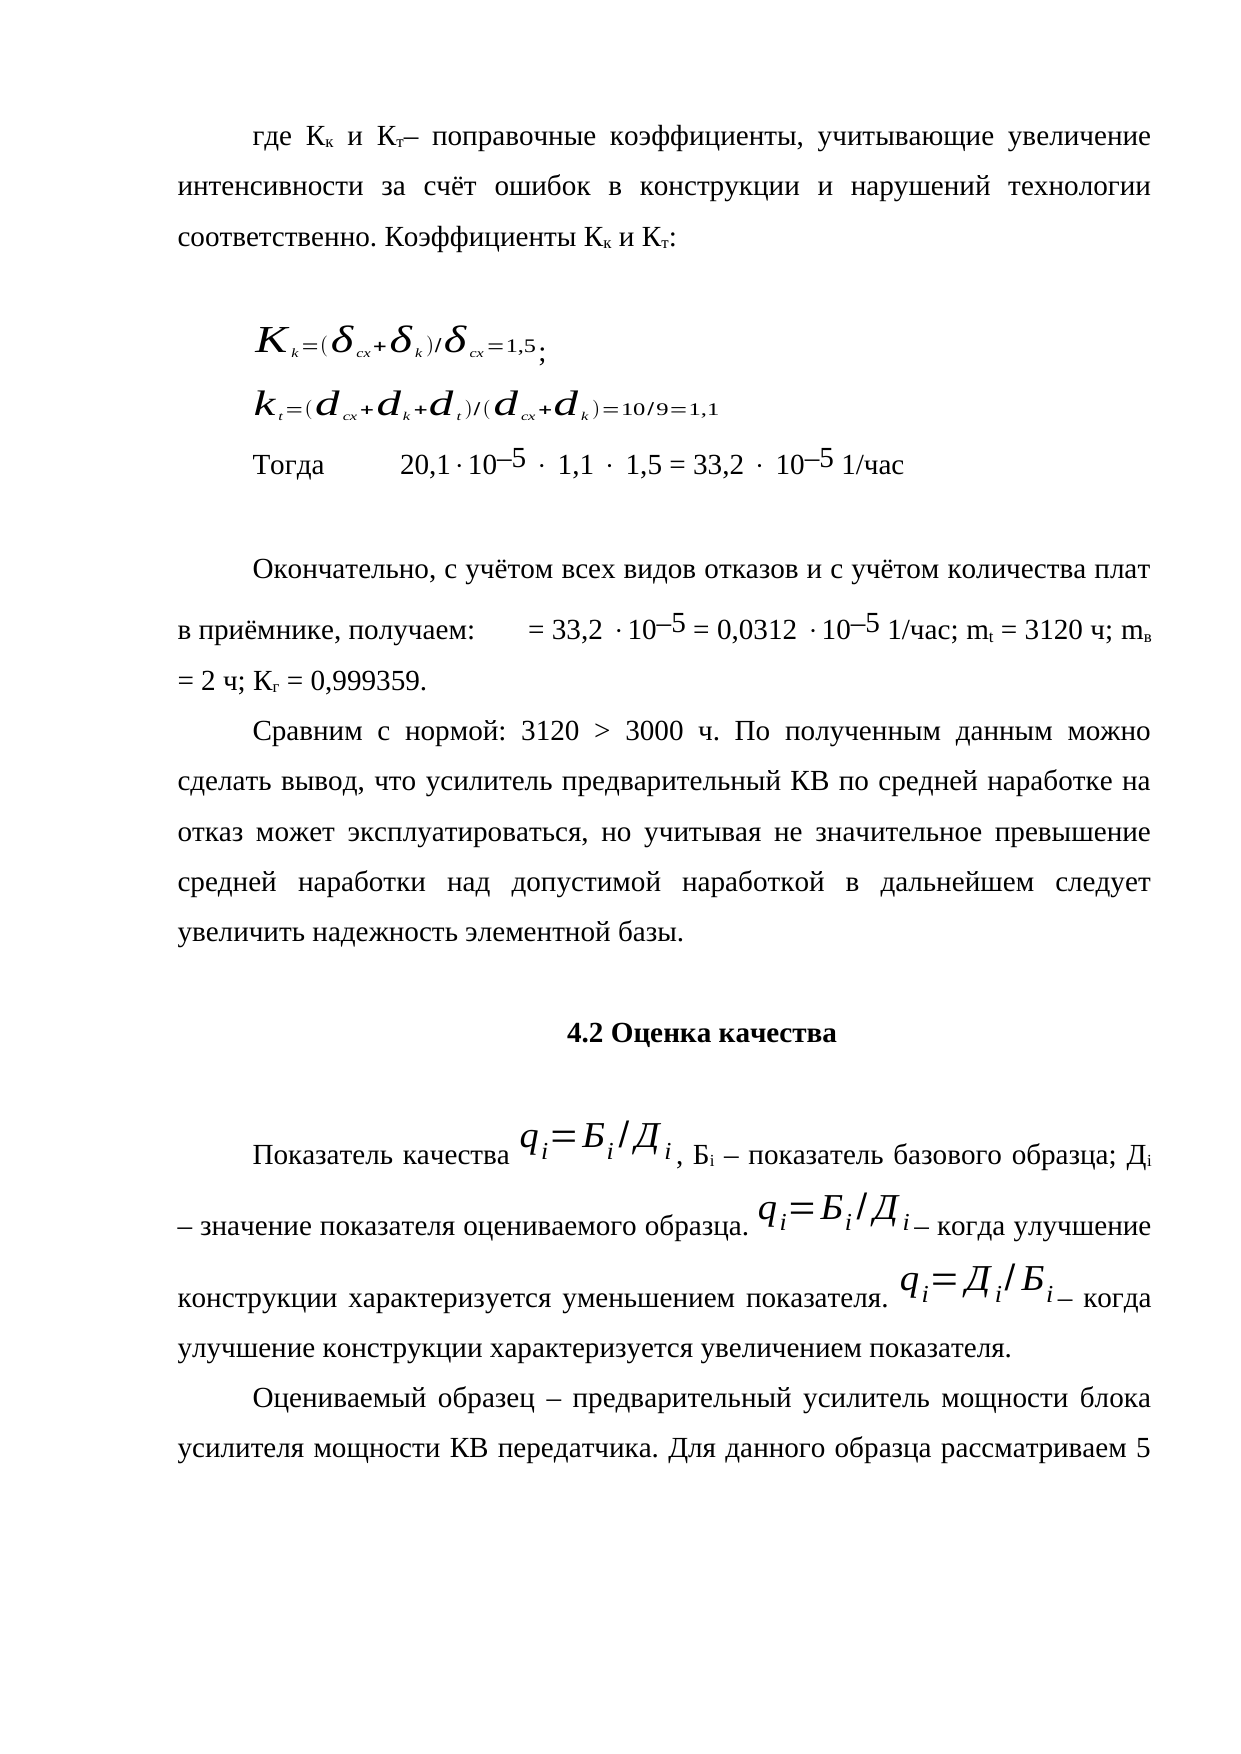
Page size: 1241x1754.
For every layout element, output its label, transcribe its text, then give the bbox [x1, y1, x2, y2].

text ; [177, 319, 1152, 368]
subtitle 4.2 Оценка качества [177, 1015, 1152, 1048]
text где Кк и Кт– поправочные коэффициенты, учитывающие увеличение интенсивности за счёт ошибок в конструкции и нарушений технологии соответственно. Коэффициенты Кк и Кт: [177, 118, 1152, 252]
text Сравним с нормой: 3120 > 3000 ч. По полученным данным можно сделать вывод, что усилитель предварительный КВ по средней наработке на отказ может эксплуатироваться, но учитывая не значительное превышение средней наработки над допустимой наработкой в дальнейшем следует увеличить надежность элементной базы. [177, 713, 1152, 948]
text Показатель качества , Бi – показатель базового образца; Дi – значение показателя оцениваемого образца. – когда улучшение конструкции характеризуется уменьшением показателя. – когда улучшение конструкции характеризуется увеличением показателя. [177, 1116, 1152, 1363]
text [177, 1380, 1152, 1464]
text Окончательно, с учётом всех видов отказов и с учётом количества плат в приёмнике, получаем: = 33,2 10–5 = 0,0312 10–5 1/час; mt = 3120 ч; mв = 2 ч; Кг = 0,999359. [177, 552, 1152, 696]
text Тогда 20,110–5 1,1 1,5 = 33,2 10–5 1/час [177, 440, 1152, 481]
